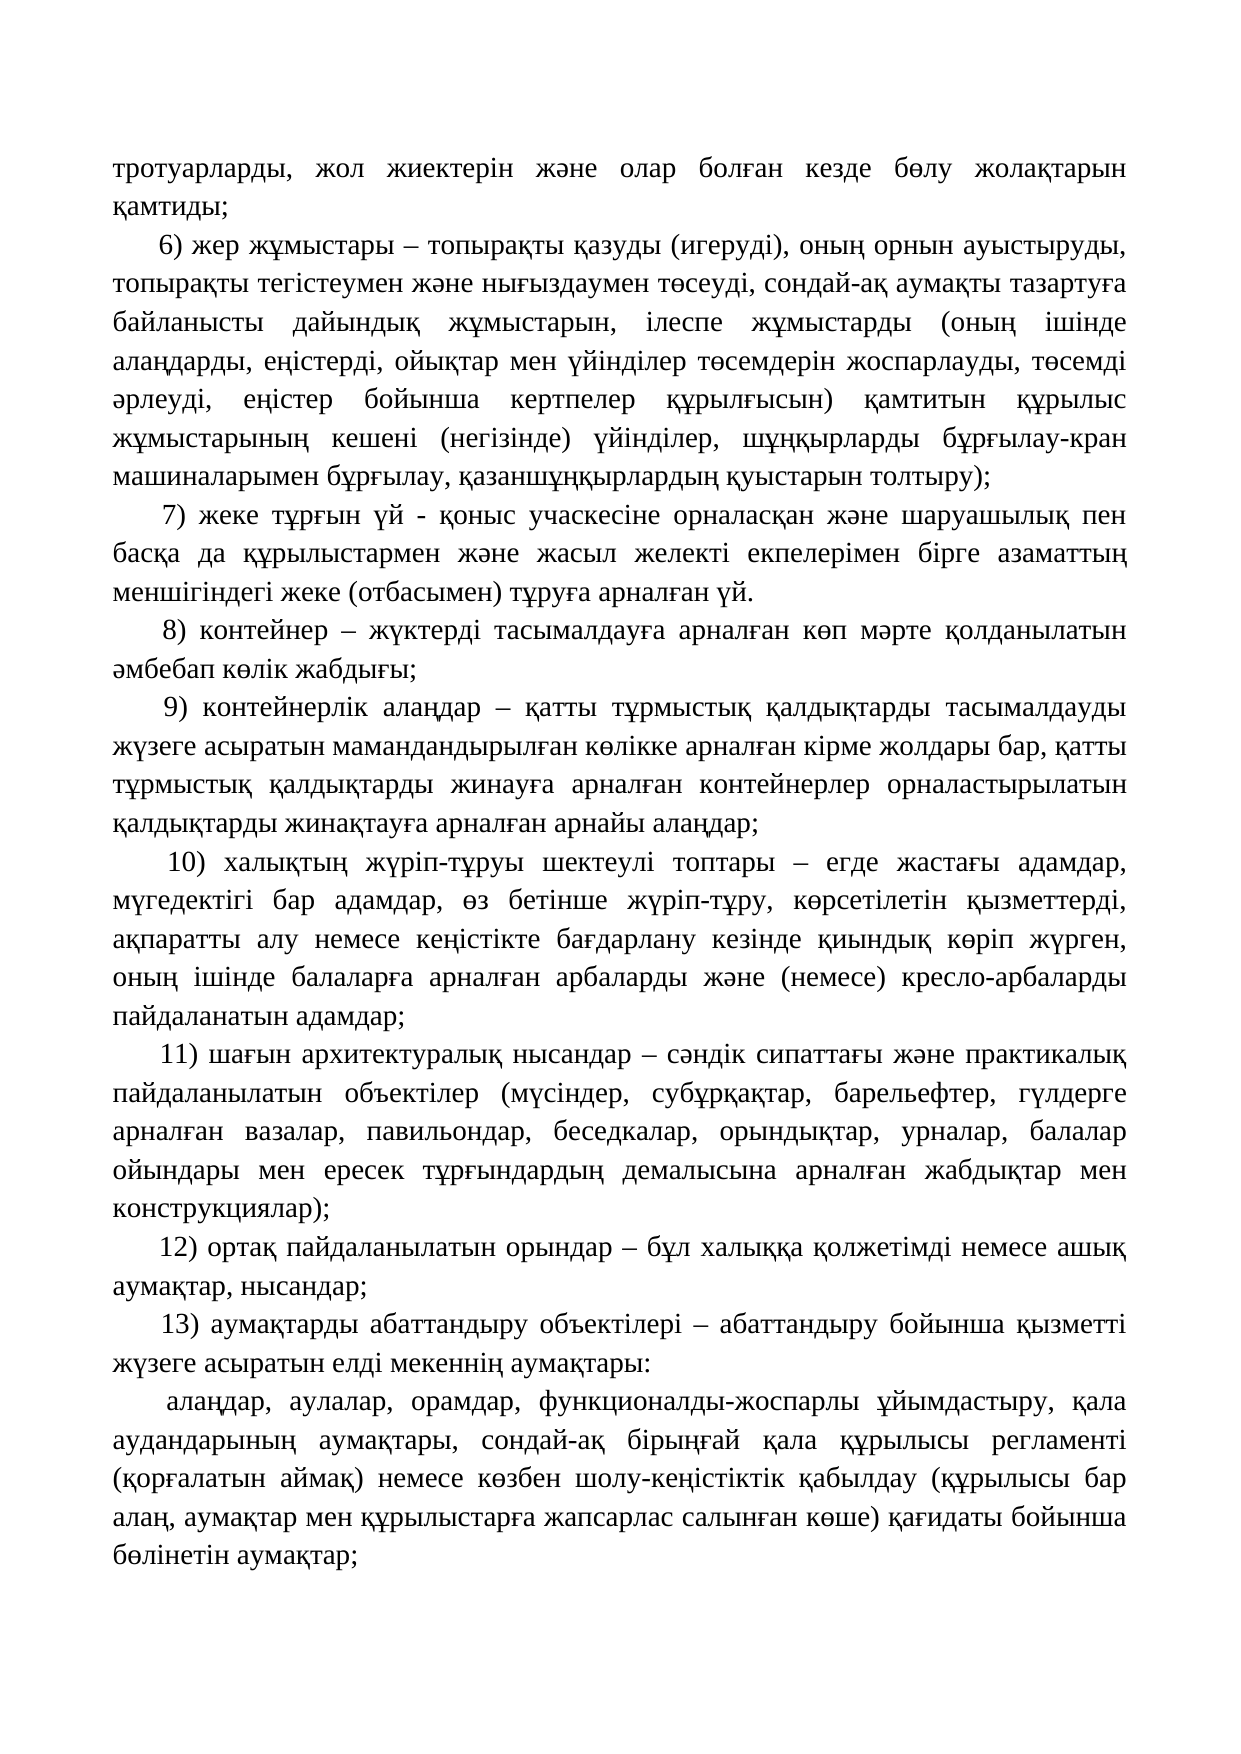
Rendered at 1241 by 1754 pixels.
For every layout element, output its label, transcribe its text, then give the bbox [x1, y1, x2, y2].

text 11) шағын архитектуралық нысандар – сәндік сипаттағы және практикалық пайдаланылатын объектілер (мүсіндер, субұрқақтар, барельефтер, гүлдерге арналған вазалар, павильондар, беседкалар, орындықтар, урналар, балалар ойындары мен ересек тұрғындардың демалысына арналған жабдықтар мен конструкциялар); [112, 1036, 1128, 1224]
text 8) контейнер – жүктердi тасымалдауға арналған көп мәрте қолданылатын әмбебап көлiк жабдығы; [112, 612, 1128, 684]
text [112, 150, 1128, 222]
text 10) халықтың жүріп-тұруы шектеулі топтары – егде жастағы адамдар, мүгедектігі бар адамдар, өз бетінше жүріп-тұру, көрсетілетін қызметтерді, ақпаратты алу немесе кеңістікте бағдарлану кезінде қиындық көріп жүрген, оның ішінде балаларға арналған арбаларды және (немесе) кресло-арбаларды пайдаланатын адамдар; [112, 844, 1128, 1031]
text 7) жеке тұрғын үй - қоныс учаскесiне орналасқан және шаруашылық пен басқа да құрылыстармен және жасыл желектi екпелерiмен бiрге азаматтың меншiгiндегi жеке (отбасымен) тұруға арналған үй. [112, 497, 1128, 607]
text 9) контейнерлік алаңдар – қатты тұрмыстық қалдықтарды тасымалдауды жүзеге асыратын мамандандырылған көлікке арналған кірме жолдары бар, қатты тұрмыстық қалдықтарды жинауға арналған контейнерлер орналастырылатын қалдықтарды жинақтауға арналған арнайы алаңдар; [112, 689, 1128, 839]
text 6) жер жұмыстары – топырақты қазуды (игеруді), оның орнын ауыстыруды, топырақты тегістеумен және нығыздаумен төсеуді, сондай-ақ аумақты тазартуға байланысты дайындық жұмыстарын, ілеспе жұмыстарды (оның ішінде алаңдарды, еңістерді, ойықтар мен үйінділер төсемдерін жоспарлауды, төсемді әрлеуді, еңістер бойынша кертпелер құрылғысын) қамтитын құрылыс жұмыстарының кешені (негізінде) үйінділер, шұңқырларды бұрғылау-кран машиналарымен бұрғылау, қазаншұңқырлардың қуыстарын толтыру); [112, 227, 1128, 492]
text алаңдар, аулалар, орамдар, функционалды-жоспарлы ұйымдастыру, қала аудандарының аумақтары, сондай-ақ бірыңғай қала құрылысы регламенті (қорғалатын аймақ) немесе көзбен шолу-кеңістіктік қабылдау (құрылысы бар алаң, аумақтар мен құрылыстарға жапсарлас салынған көше) қағидаты бойынша бөлінетін аумақтар; [112, 1383, 1128, 1571]
text 12) ортақ пайдаланылатын орындар – бұл халыққа қолжетімді немесе ашық аумақтар, нысандар; [112, 1229, 1128, 1301]
text 13) аумақтарды абаттандыру объектілері – абаттандыру бойынша қызметті жүзеге асыратын елді мекеннің аумақтары: [112, 1306, 1128, 1378]
